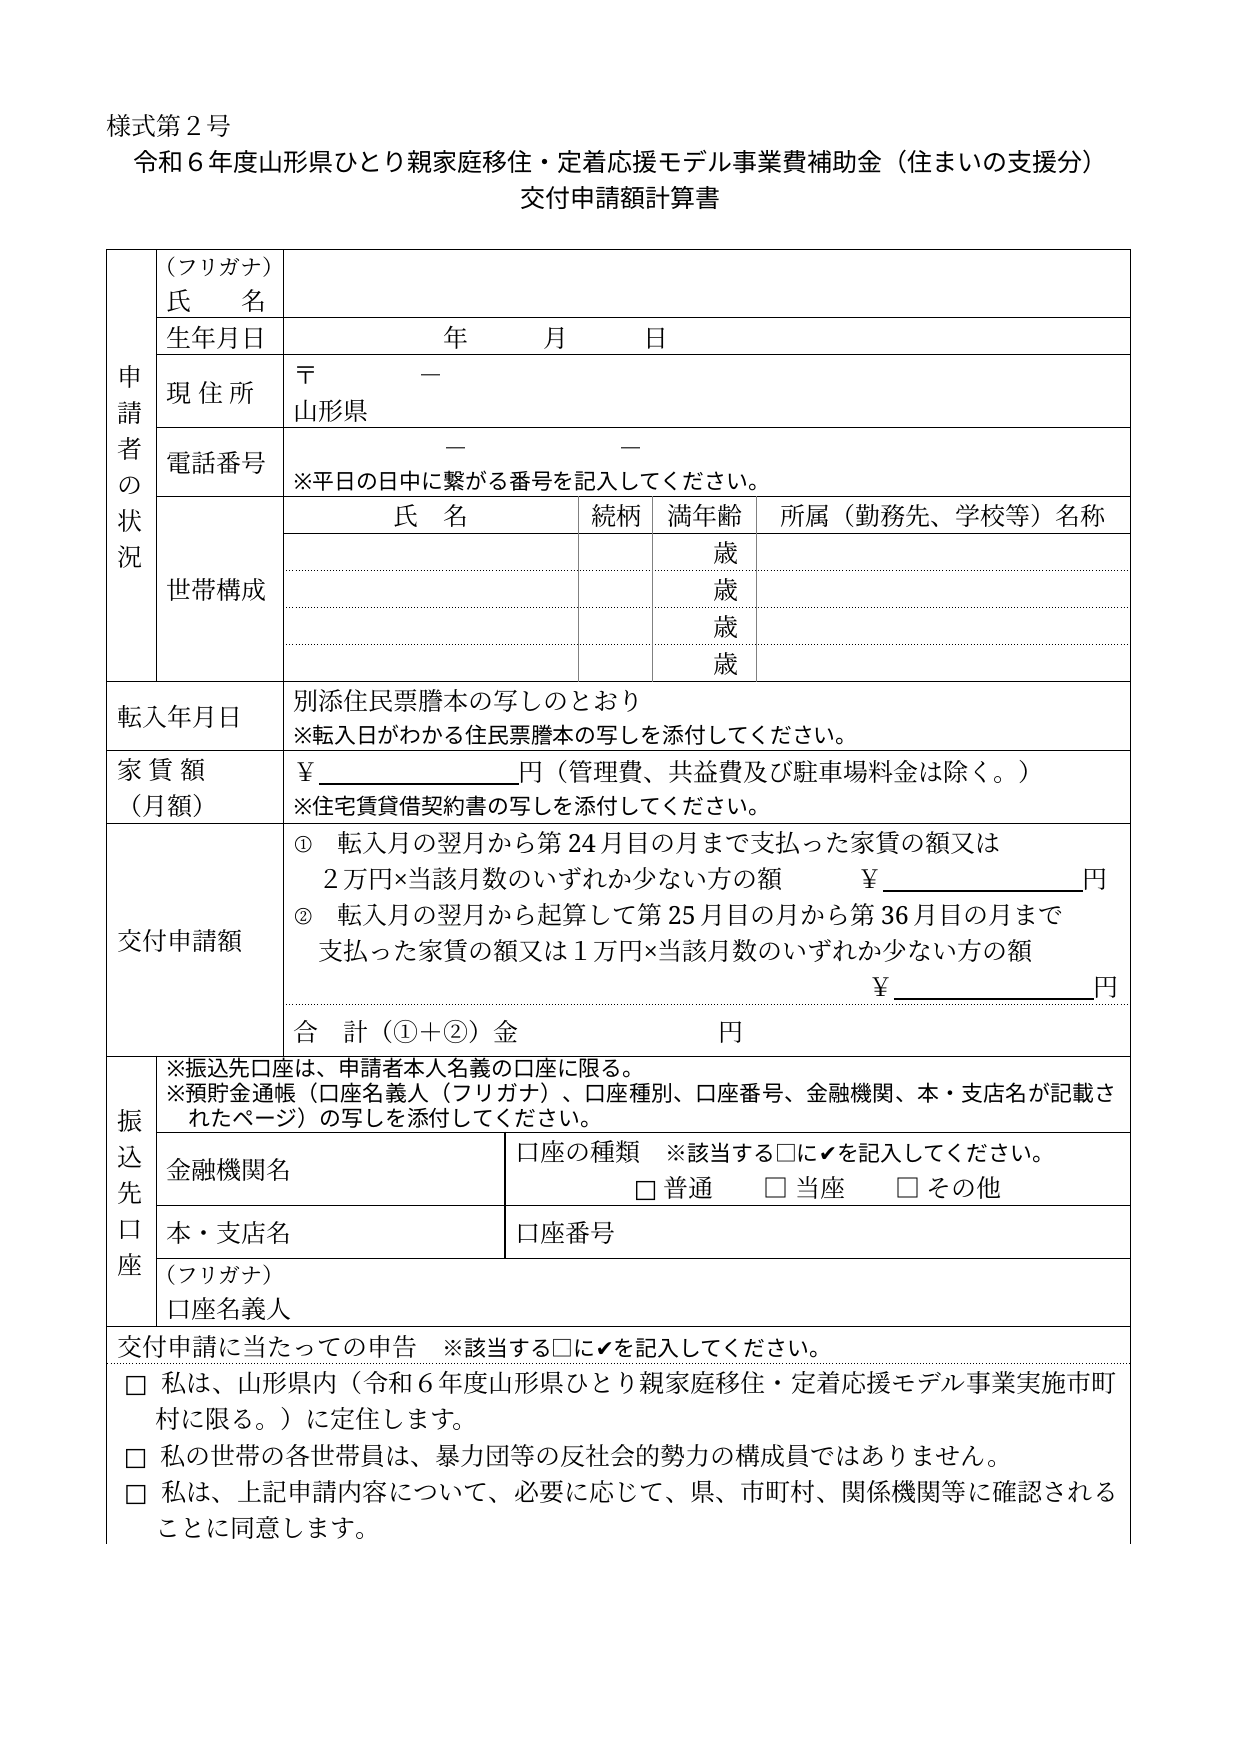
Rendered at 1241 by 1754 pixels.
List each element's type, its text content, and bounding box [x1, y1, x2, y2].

table_cell [284, 644, 578, 681]
table_cell 本・支店名 [157, 1206, 504, 1258]
table_cell － － ※平日の日中に繋がる番号を記入してください。 [284, 428, 1130, 496]
table_cell 現 住 所 [157, 355, 283, 427]
table_cell 別添住民票謄本の写しのとおり ※転入日がわかる住民票謄本の写しを添付してください。 [284, 682, 1130, 749]
table_cell 続柄 [579, 497, 652, 533]
table_cell [579, 607, 652, 644]
table_cell 歳 [653, 607, 756, 644]
table_cell 家 賃 額 （月額） [107, 751, 283, 822]
table_cell 氏 名 [284, 497, 578, 533]
text 様式第２号 [106, 106, 1134, 142]
table_cell ① 転入月の翌月から第24月目の月まで支払った家賃の額又は ２万円×当該月数のいずれか少ない方の額 ￥ 円 ② 転入月の翌月から起算して第25月目の月から第36月目の月まで 支払った家賃の額又は１万円×当該月数のいずれか少ない方の額 ￥ 円 [284, 824, 1130, 1004]
table_cell 歳 [653, 644, 756, 681]
table_cell ￥ 円（管理費、共益費及び駐車場料金は除く。） ※住宅賃貸借契約書の写しを添付してください。 [284, 751, 1130, 822]
table_cell 満年齢 [653, 497, 756, 533]
table_cell （フリガナ） 口座名義人 [157, 1259, 1130, 1326]
table_header [284, 250, 1130, 317]
table_cell ※振込先口座は、申請者本人名義の口座に限る。 ※預貯金通帳（口座名義人（フリガナ）、口座種別、口座番号、金融機関、本・支店名が記載されたページ）の写しを添付してください。 [157, 1057, 1130, 1132]
table_header （フリガナ） 氏 名 [157, 250, 283, 317]
table_cell [284, 534, 578, 570]
table_cell 世帯構成 [157, 497, 283, 681]
table_header 申 請 者 の 状 況 [107, 250, 156, 681]
table_cell 振 込 先 口 座 [107, 1057, 156, 1326]
table_cell 年 月 日 [284, 318, 1130, 354]
table_cell [757, 570, 1130, 607]
table_cell [284, 607, 578, 644]
table_cell [579, 570, 652, 607]
text 交付申請額計算書 [106, 178, 1134, 215]
table_cell 〒 － 山形県 [284, 355, 1130, 427]
table_cell 合 計（①＋②）金 円 [284, 1004, 1130, 1056]
table_cell 生年月日 [157, 318, 283, 354]
table_cell [757, 607, 1130, 644]
table_cell 交付申請額 [107, 824, 283, 1056]
table_cell 金融機関名 [157, 1133, 504, 1205]
table_cell 交付申請に当たっての申告 ※該当する□に✔を記入してください。 [107, 1327, 1130, 1363]
table_cell [284, 570, 578, 607]
table_cell 口座の種類 ※該当する□に✔を記入してください。 □ 普通 □ 当座 □ その他 [506, 1133, 1130, 1205]
table_cell 転入年月日 [107, 682, 283, 749]
table_cell 歳 [653, 570, 756, 607]
text 令和６年度山形県ひとり親家庭移住・定着応援モデル事業費補助金（住まいの支援分） [106, 142, 1134, 178]
table_cell 歳 [653, 534, 756, 570]
table_cell [579, 534, 652, 570]
table_cell [757, 644, 1130, 681]
table_cell 電話番号 [157, 428, 283, 496]
table_cell 口座番号 [506, 1206, 1130, 1258]
table_cell 所属（勤務先、学校等）名称 [757, 497, 1130, 533]
table_cell [579, 644, 652, 681]
table_cell [757, 534, 1130, 570]
table_cell □ 私は、山形県内（令和６年度山形県ひとり親家庭移住・定着応援モデル事業実施市町村に限る。）に定住します。 □ 私の世帯の各世帯員は、暴力団等の反社会的勢力の構成員ではありません。 □ 私は、上記申請内容について、必要に応じて、県、市町村、関係機関等に確認されることに同意します。 [107, 1363, 1130, 1544]
